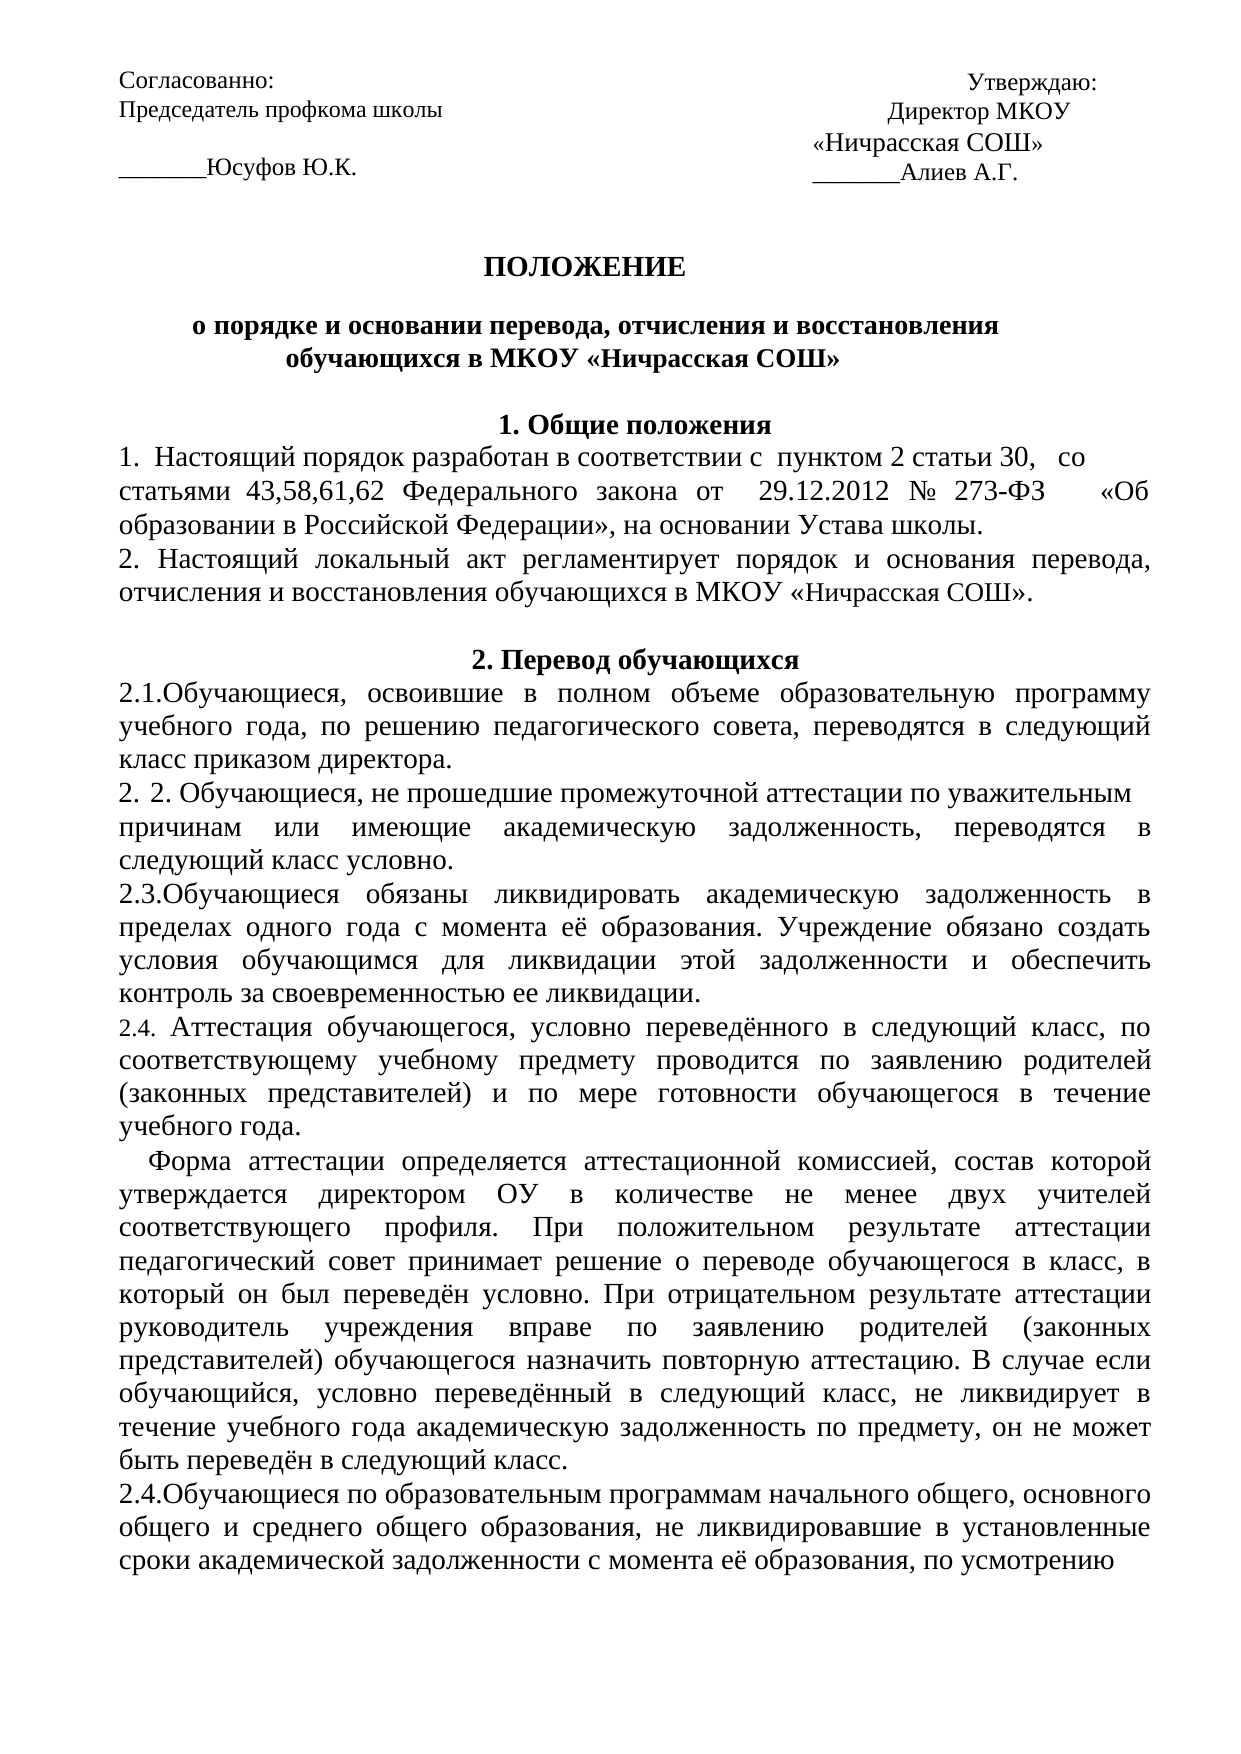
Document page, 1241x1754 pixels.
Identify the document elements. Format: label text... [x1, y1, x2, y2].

text Форма аттестации определяется аттестационной комиссией, состав которой утверждается директором ОУ в количестве не менее двух учителей соответствующего профиля. При положительном результате аттестации педагогический совет принимает решение о переводе обучающегося в класс, в который он был переведён условно. При отрицательном результате аттестации руководитель учреждения вправе по заявлению родителей (законных представителей) обучающегося назначить повторную аттестацию. В случае если обучающийся, условно переведённый в следующий класс, не ликвидирует в течение учебного года академическую задолженность по предмету, он не может быть переведён в следующий класс. [119, 1143, 1152, 1476]
list Общие положения [498, 407, 1152, 441]
list порядке и основании перевода, отчисления и восстановления обучающихся в МКОУ «Ничрасская СОШ» [192, 308, 1029, 373]
text образовании в Российской Федерации», на основании Устава школы. [119, 507, 1152, 540]
text _______Алиев А.Г. [812, 157, 1152, 186]
list 2. Обучающиеся, не прошедшие промежуточной аттестации по уважительным [118, 775, 1152, 808]
text статьями 43,58,61,62 Федерального закона от 29.12.2012 № 273-ФЗ «Об [119, 473, 1152, 507]
text 2. Перевод обучающихся [118, 642, 1153, 675]
text Утверждаю: [967, 67, 1152, 96]
list Настоящий локальный акт регламентирует порядок и основания перевода, отчисления и восстановления обучающихся в МКОУ «Ничрасская СОШ». [118, 542, 1152, 607]
text «Ничрасская СОШ» [812, 126, 1152, 157]
text 2.3.Обучающиеся обязаны ликвидировать академическую задолженность в пределах одного года с момента её образования. Учреждение обязано создать условия обучающимся для ликвидации этой задолженности и обеспечить контроль за своевременностью ее ликвидации. [119, 877, 1152, 1008]
text 2.1.Обучающиеся, освоившие в полном объеме образовательную программу учебного года, по решению педагогического совета, переводятся в следующий класс приказом директора. [119, 676, 1152, 775]
text причинам или имеющие академическую задолженность, переводятся в следующий класс условно. [119, 810, 1152, 875]
text 2.4. Аттестация обучающегося, условно переведённого в следующий класс, по соответствующему учебному предмету проводится по заявлению родителей (законных представителей) и по мере готовности обучающегося в течение учебного года. [119, 1010, 1152, 1142]
list Настоящий порядок разработан в соответствии с пунктом 2 статьи 30, со [118, 441, 1152, 473]
text Директор МКОУ [887, 96, 1152, 125]
text _______Юсуфов Ю.К. [119, 152, 737, 180]
text 2.4.Обучающиеся по образовательным программам начального общего, основного общего и среднего общего образования, не ликвидировавшие в установленные сроки академической задолженности с момента её образования, по усмотрению [119, 1477, 1152, 1576]
text Согласованно: [119, 65, 737, 94]
text Председатель профкома школы [119, 95, 737, 123]
text ПОЛОЖЕНИЕ [483, 249, 1152, 282]
